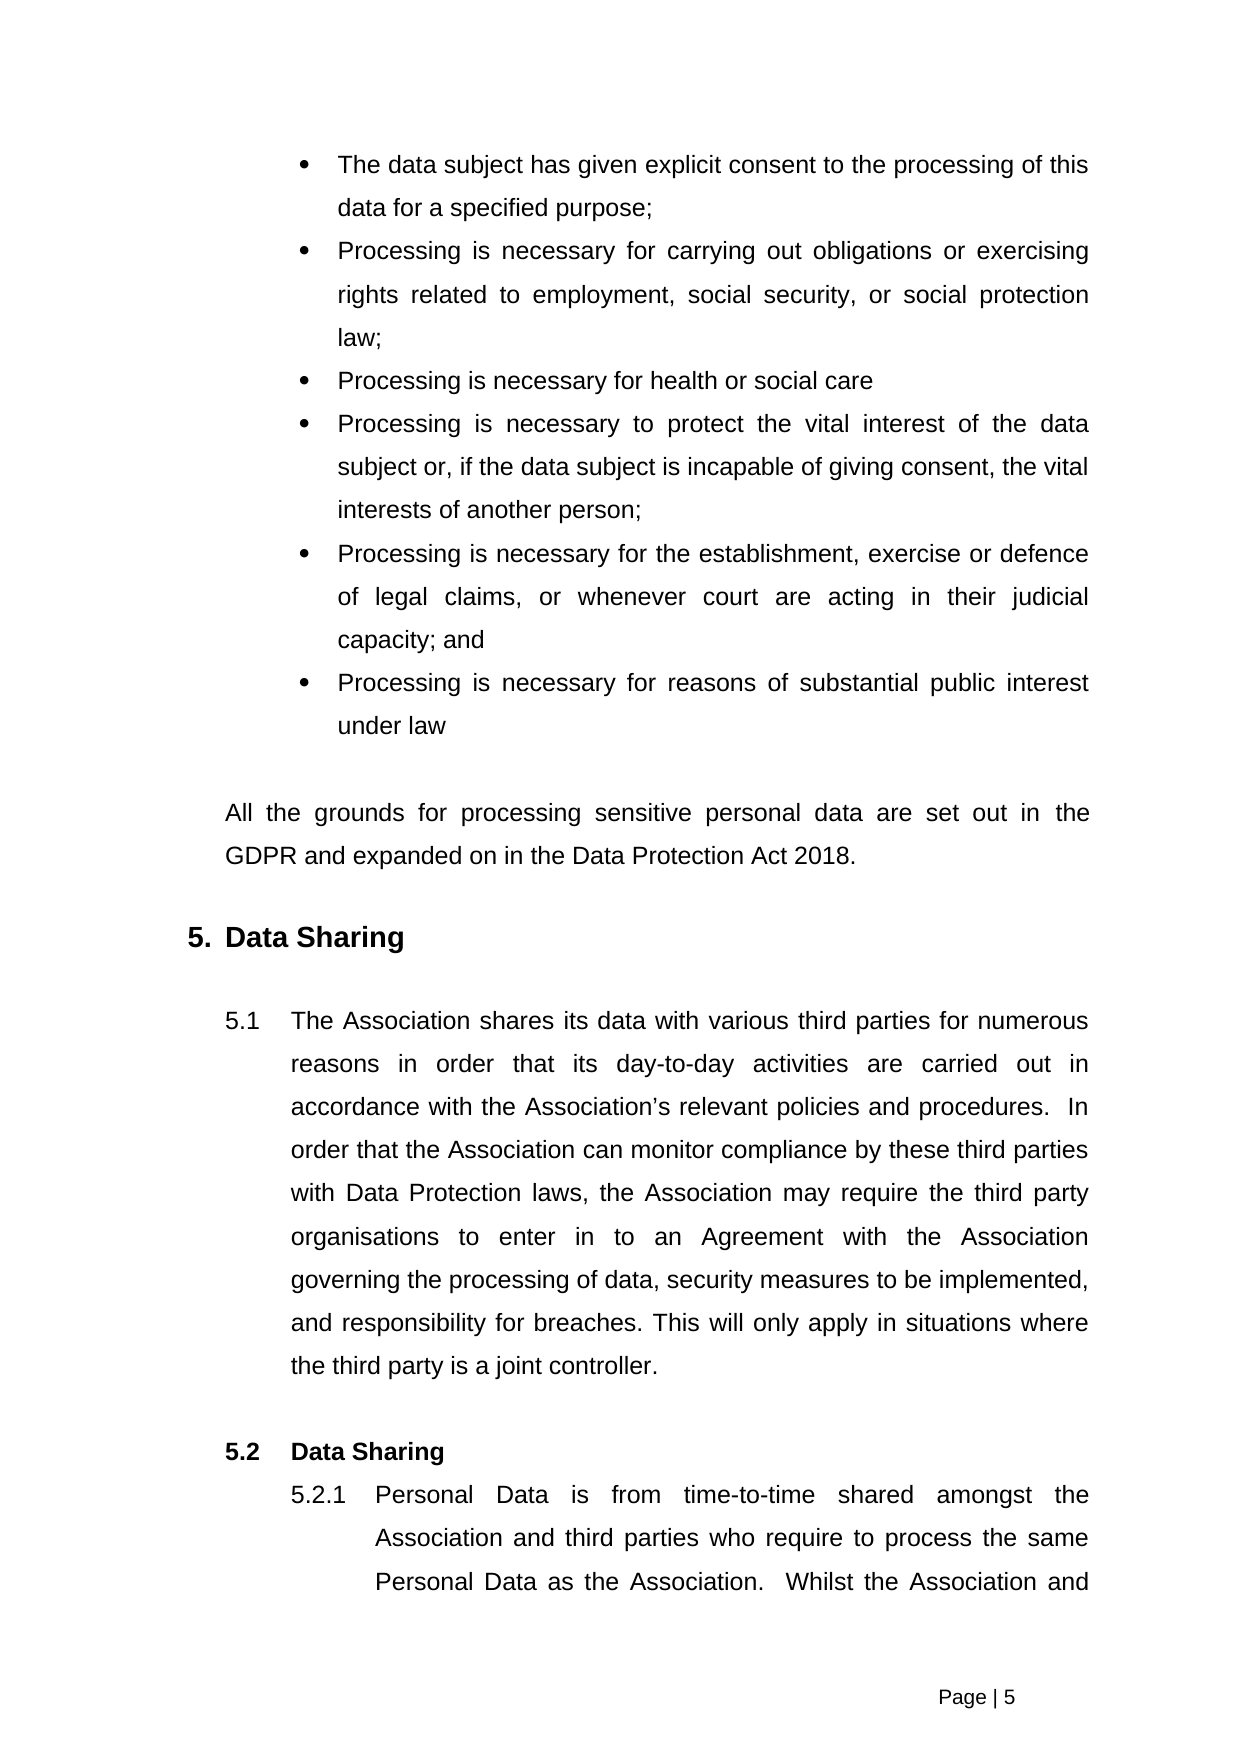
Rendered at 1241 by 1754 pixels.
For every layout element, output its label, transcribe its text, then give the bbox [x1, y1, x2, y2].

list Data Sharing [225, 1437, 1090, 1466]
list Processing is necessary for reasons of substantial public interest under law [300, 668, 1090, 740]
list The Association shares its data with various third parties for numerous reasons in order that its day-to-day activities are carried out in accordance with the Association’s relevant policies and procedures. In order that the Association can monitor compliance by these third parties with Data Protection laws, the Association may require the third party organisations to enter in to an Agreement with the Association governing the processing of data, security measures to be implemented, and responsibility for breaches. This will only apply in situations where the third party is a joint controller. [225, 1006, 1090, 1380]
list Processing is necessary for health or social care [300, 366, 1090, 395]
list Processing is necessary for carrying out obligations or exercising rights related to employment, social security, or social protection law; [300, 236, 1090, 351]
text All the grounds for processing sensitive personal data are set out in the GDPR and expanded on in the Data Protection Act 2018. [225, 797, 1090, 869]
list Data Sharing [187, 920, 1090, 953]
list Processing is necessary for the establishment, exercise or defence of legal claims, or whenever court are acting in their judicial capacity; and [300, 538, 1090, 654]
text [291, 1480, 1090, 1595]
list Processing is necessary to protect the vital interest of the data subject or, if the data subject is incapable of giving consent, the vital interests of another person; [300, 409, 1090, 524]
list The data subject has given explicit consent to the processing of this data for a specified purpose; [300, 150, 1090, 222]
